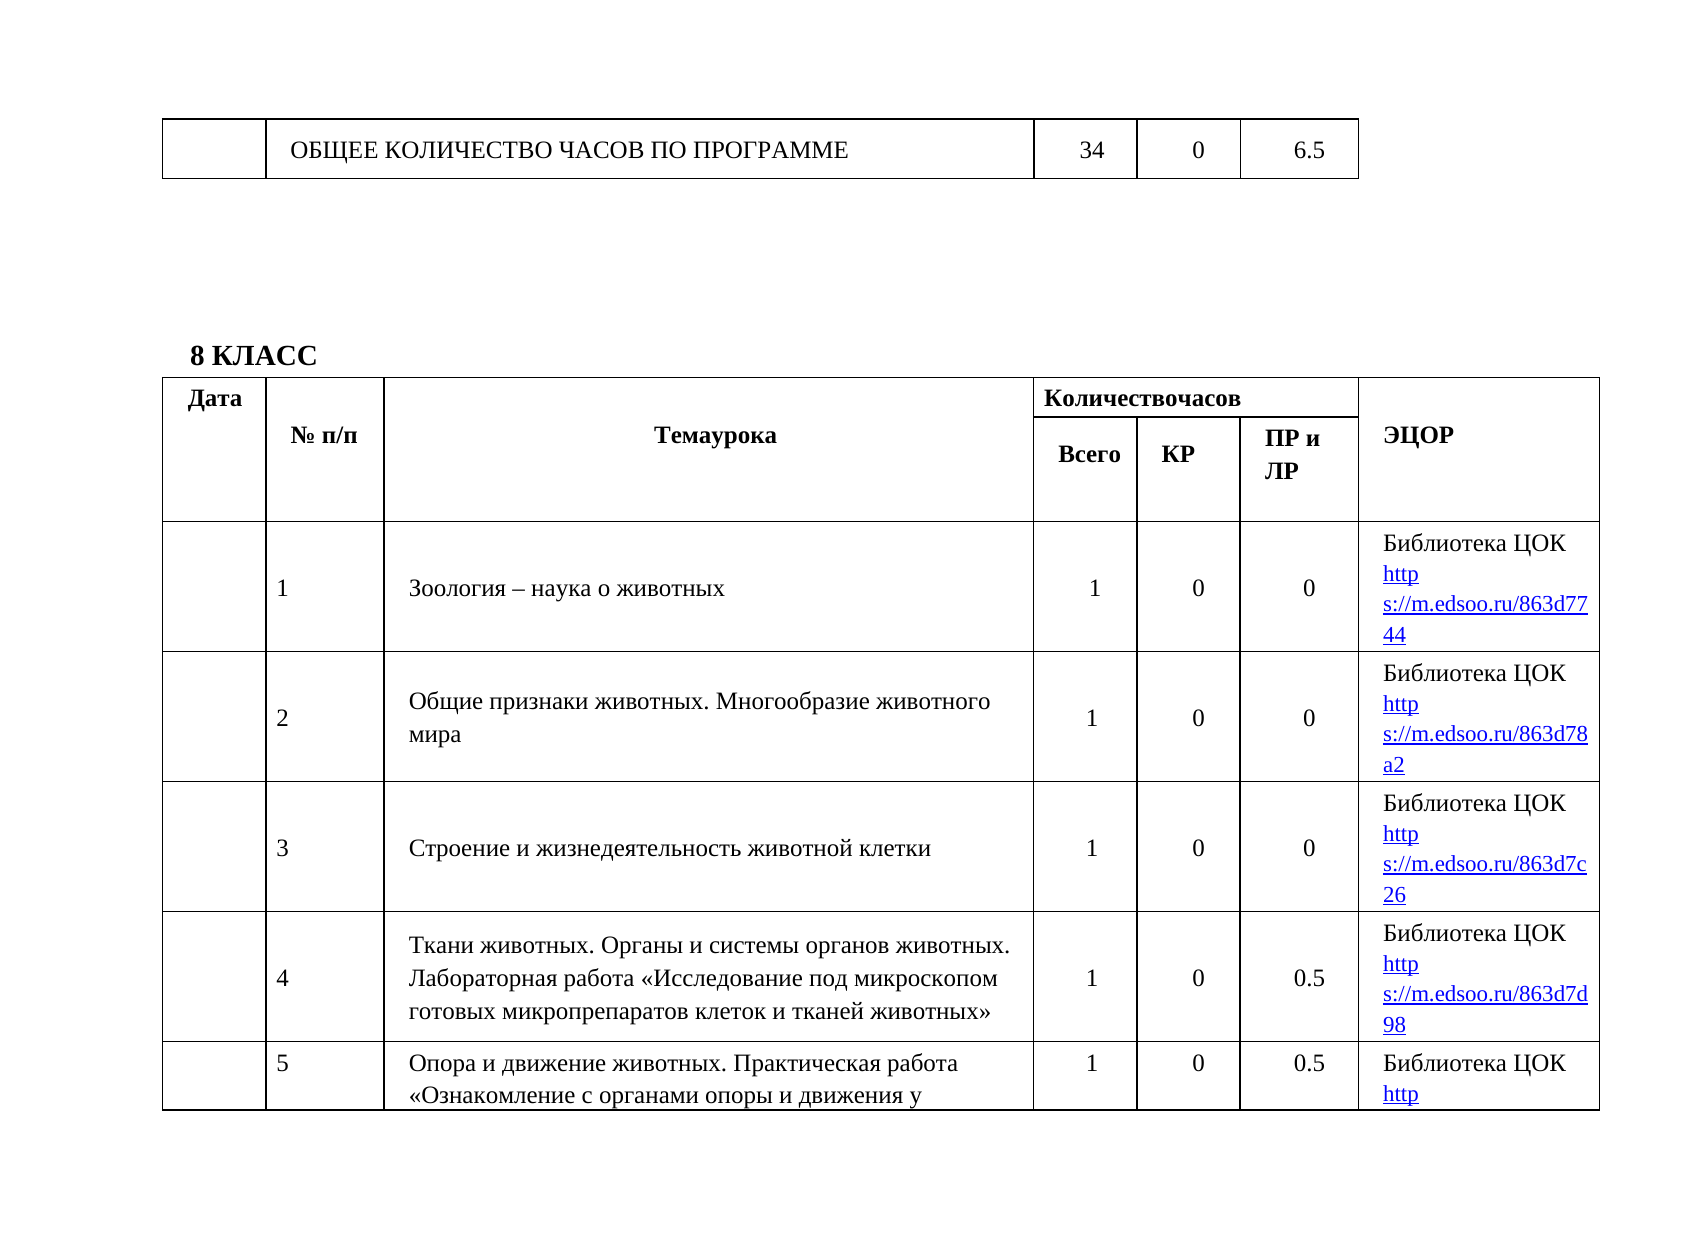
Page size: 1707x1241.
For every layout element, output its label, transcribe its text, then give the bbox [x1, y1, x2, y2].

table_header Дата [163, 378, 265, 521]
text 8 КЛАСС [190, 338, 1618, 372]
table_cell КР [1138, 418, 1239, 521]
table_header ЭЦОР [1359, 378, 1599, 521]
table_cell 0 [1138, 782, 1239, 911]
table_cell 2 [267, 652, 383, 781]
table_cell 0 [1241, 782, 1358, 911]
table_cell 6.5 [1241, 120, 1358, 178]
table_cell ОБЩЕЕ КОЛИЧЕСТВО ЧАСОВ ПО ПРОГРАММЕ [267, 120, 1033, 178]
table_cell 4 [267, 912, 383, 1041]
table_cell Библиотека ЦОК https://m.edsoo.ru/863d7744 [1359, 522, 1599, 651]
table_cell 1 [1034, 522, 1136, 651]
table_header Количествочасов [1034, 378, 1358, 416]
table_cell 1 [1034, 1042, 1136, 1109]
table_cell 0.5 [1241, 912, 1358, 1041]
table_cell [163, 782, 265, 911]
table_cell 0.5 [1241, 1042, 1358, 1109]
table_cell Строение и жизнедеятельность животной клетки [385, 782, 1033, 911]
table_cell [163, 912, 265, 1041]
table_cell 0 [1138, 912, 1239, 1041]
table_cell 1 [1034, 652, 1136, 781]
table_cell 1 [267, 522, 383, 651]
table_cell [163, 652, 265, 781]
table_cell Всего [1034, 418, 1136, 521]
table_cell 3 [267, 782, 383, 911]
table_header № п/п [267, 378, 383, 521]
table_cell Общие признаки животных. Многообразие животного мира [385, 652, 1033, 781]
table_cell Библиотека ЦОК https://m.edsoo.ru/863d7d98 [1359, 912, 1599, 1041]
table_cell Библиотека ЦОК https://m.edsoo.ru/863d78a2 [1359, 652, 1599, 781]
table_header Темаурока [385, 378, 1033, 521]
table_cell 0 [1241, 652, 1358, 781]
table_cell Ткани животных. Органы и системы органов животных. Лабораторная работа «Исследование под микроскопом готовых микропрепаратов клеток и тканей животных» [385, 912, 1033, 1041]
table_cell 0 [1138, 522, 1239, 651]
table_cell 0 [1138, 120, 1240, 178]
table_cell 0 [1138, 1042, 1239, 1109]
table_cell 0 [1241, 522, 1358, 651]
table_cell ПР и ЛР [1241, 418, 1358, 521]
table_cell [163, 1042, 265, 1109]
table_cell 0 [1138, 652, 1239, 781]
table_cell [1359, 1042, 1599, 1109]
table_cell Зоология – наука о животных [385, 522, 1033, 651]
table_cell [163, 522, 265, 651]
table_cell 1 [1034, 782, 1136, 911]
table_cell [163, 120, 265, 178]
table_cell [385, 1042, 1033, 1109]
table_cell 5 [267, 1042, 383, 1109]
table_cell Библиотека ЦОК https://m.edsoo.ru/863d7c26 [1359, 782, 1599, 911]
table_cell 1 [1034, 912, 1136, 1041]
table_cell 34 [1035, 120, 1136, 178]
